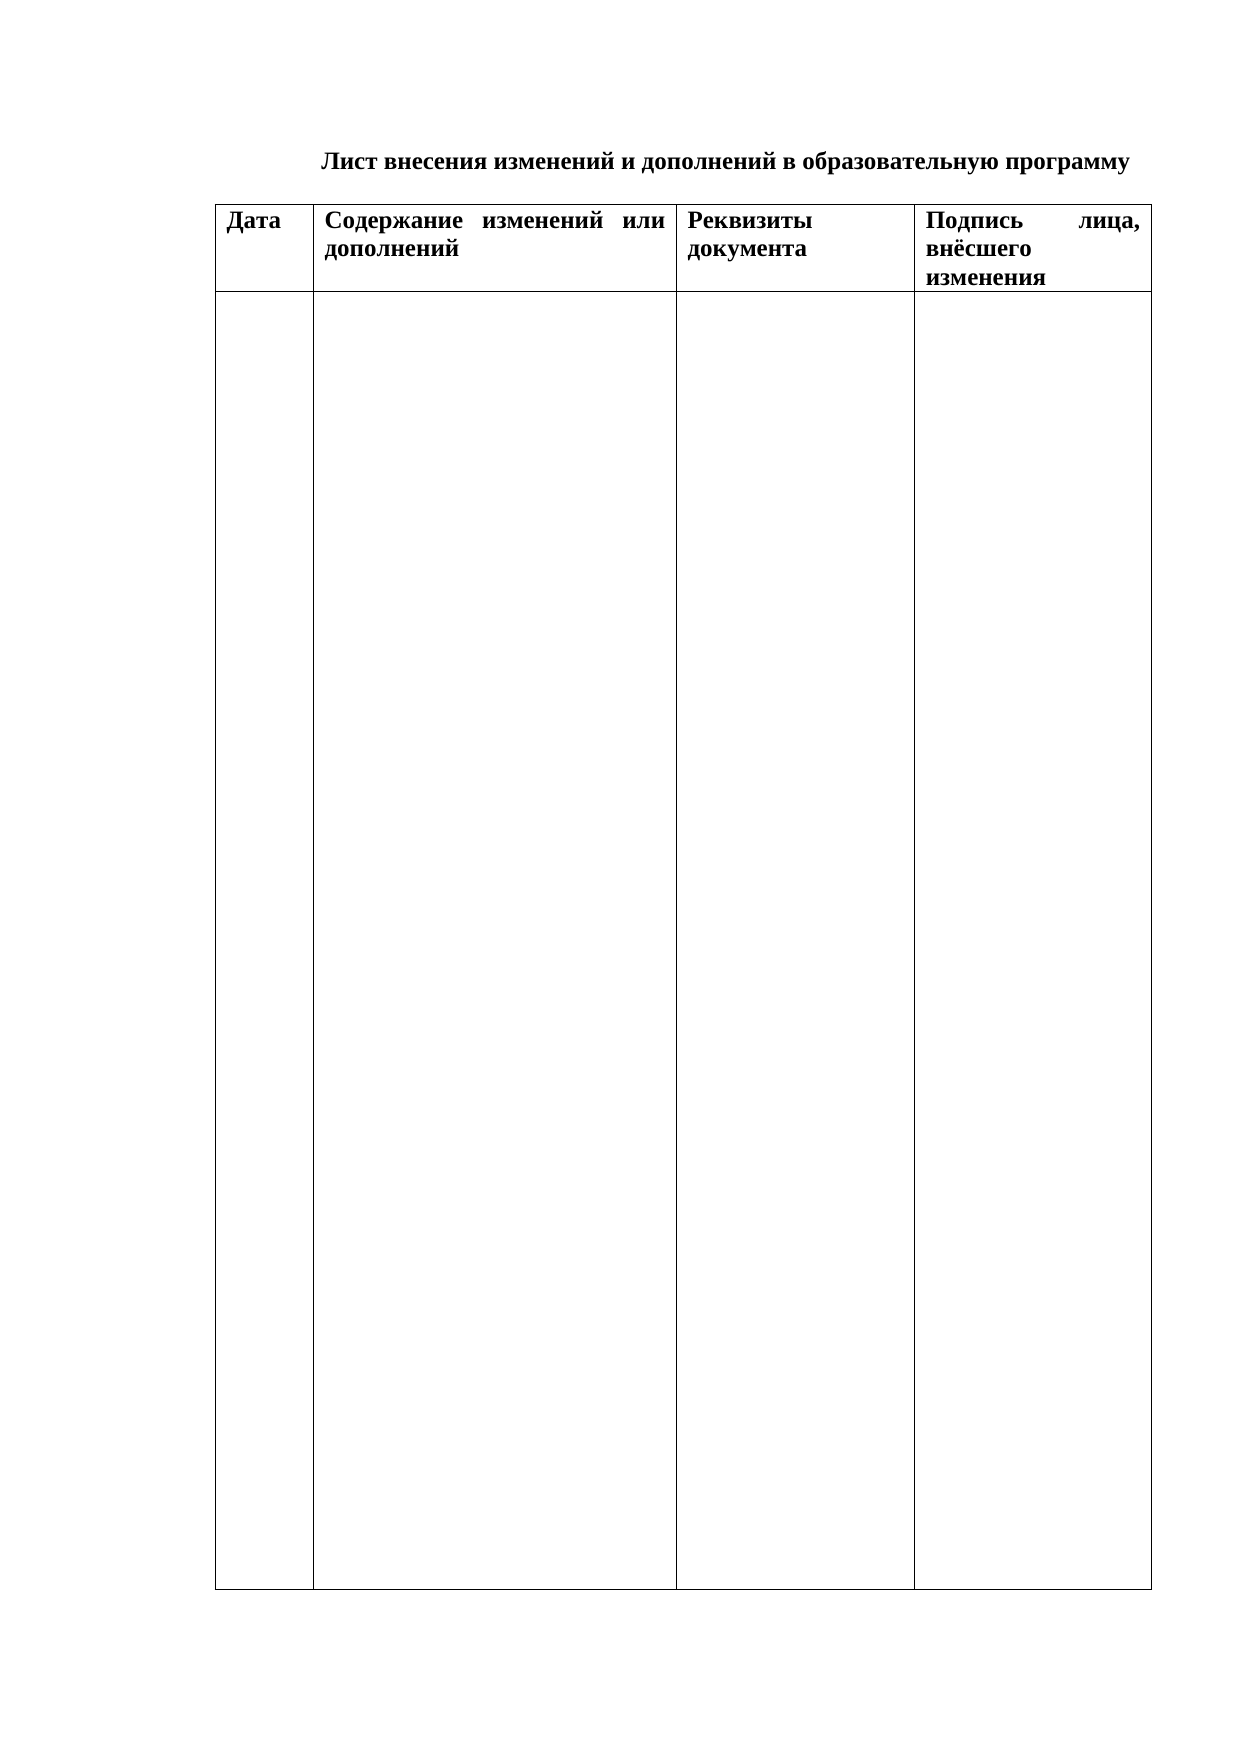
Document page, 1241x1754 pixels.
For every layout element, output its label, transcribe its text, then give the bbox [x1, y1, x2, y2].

table_header Подпись лица, внёсшего изменения [915, 205, 1151, 291]
table_cell [915, 292, 1151, 1589]
table_header Содержание изменений или дополнений [314, 205, 676, 291]
table_cell [677, 292, 914, 1589]
table_cell [216, 292, 313, 1589]
table_header Реквизиты документа [677, 205, 914, 291]
table_header Дата [216, 205, 313, 291]
text Лист внесения изменений и дополнений в образовательную программу [215, 146, 1152, 175]
table_cell [314, 292, 676, 1589]
